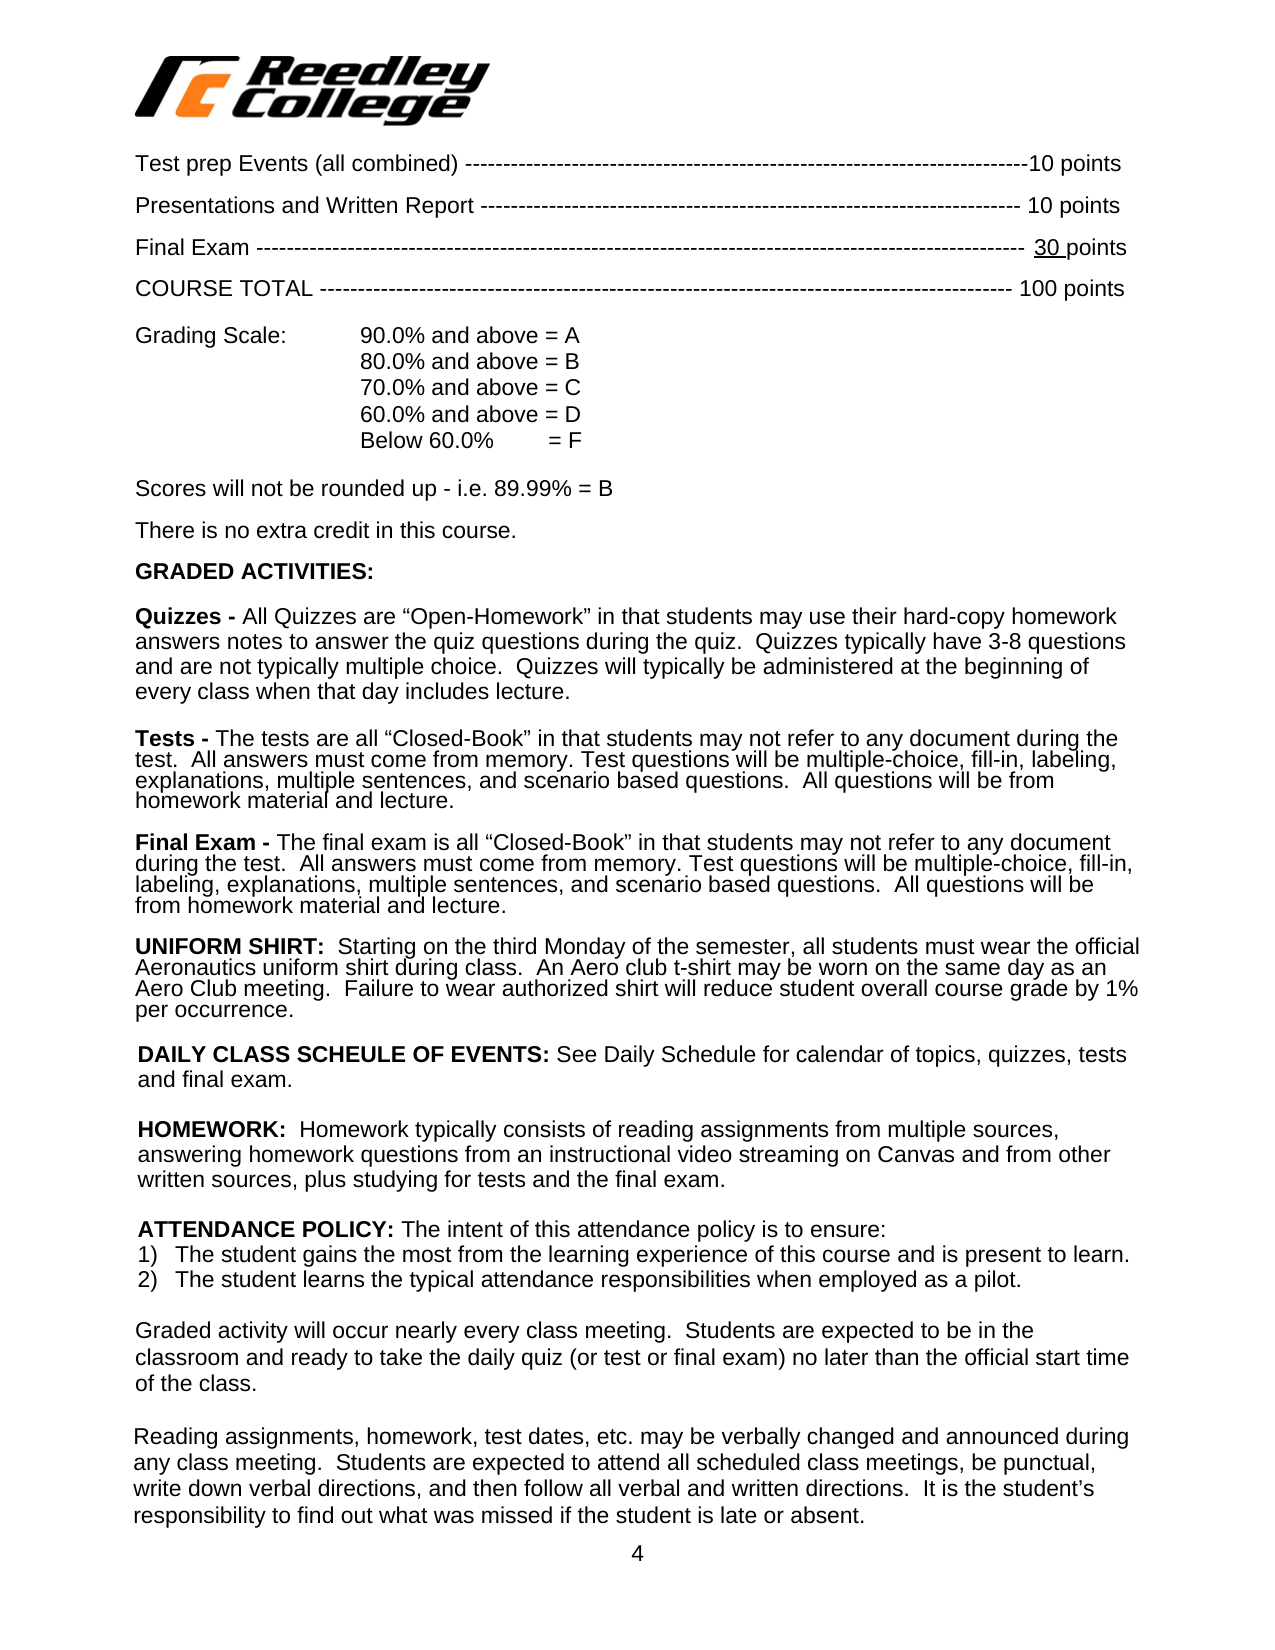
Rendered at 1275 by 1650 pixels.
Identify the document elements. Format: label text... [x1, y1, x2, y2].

text Grading Scale: 90.0% and above = A [135, 322, 1140, 348]
text UNIFORM SHIRT: Starting on the third Monday of the semester, all students must wear the official Aeronautics uniform shirt during class. An Aero club t-shirt may be worn on the same day as an Aero Club meeting. Failure to wear authorized shirt will reduce student overall course grade by 1% per occurrence. [135, 938, 1140, 1021]
list The student learns the typical attendance responsibilities when employed as a pilot. [137, 1267, 1138, 1292]
text Graded activity will occur nearly every class meeting. Students are expected to be in the classroom and ready to take the daily quiz (or test or final exam) no later than the official start time of the class. [135, 1317, 1140, 1396]
picture [135, 56, 490, 131]
text Below 60.0% = F [285, 427, 1140, 453]
text Final Exam ----------------------------------------------------------------------------------------------------- 30 points [135, 238, 1140, 259]
text There is no extra credit in this course. [135, 521, 1140, 542]
text ATTENDANCE POLICY: The intent of this attendance policy is to ensure: [137, 1217, 1138, 1242]
text HOMEWORK: Homework typically consists of reading assignments from multiple sources, answering homework questions from an instructional video streaming on Canvas and from other written sources, plus studying for tests and the final exam. [137, 1117, 1138, 1192]
text Quizzes - All Quizzes are “Open-Homework” in that students may use their hard-copy homework answers notes to answer the quiz questions during the quiz. Quizzes typically have 3-8 questions and are not typically multiple choice. Quizzes will typically be administered at the beginning of every class when that day includes lecture. [135, 605, 1138, 705]
text Test prep Events (all combined) --------------------------------------------------------------------------10 points [452, 155, 1140, 176]
list The student gains the most from the learning experience of this course and is present to learn. [137, 1242, 1138, 1267]
text GRADED ACTIVITIES: [135, 563, 1140, 584]
text Scores will not be rounded up - i.e. 89.99% = B [135, 480, 1140, 501]
text 70.0% and above = C [135, 374, 1140, 401]
text COURSE TOTAL ------------------------------------------------------------------------------------------- 100 points [135, 280, 1140, 301]
text 80.0% and above = B [285, 348, 1140, 374]
text Reading assignments, homework, test dates, etc. may be verbally changed and announced during any class meeting. Students are expected to attend all scheduled class meetings, be punctual, write down verbal directions, and then follow all verbal and written directions. It is the student’s responsibility to find out what was missed if the student is late or absent. [133, 1423, 1140, 1528]
text Final Exam - The final exam is all “Closed-Book” in that students may not refer to any document during the test. All answers must come from memory. Test questions will be multiple-choice, fill-in, labeling, explanations, multiple sentences, and scenario based questions. All questions will be from homework material and lecture. [135, 834, 1140, 917]
text Presentations and Written Report ----------------------------------------------------------------------- 10 points [135, 197, 1140, 217]
text Tests - The tests are all “Closed-Book” in that students may not refer to any document during the test. All answers must come from memory. Test questions will be multiple-choice, fill-in, labeling, explanations, multiple sentences, and scenario based questions. All questions will be from homework material and lecture. [135, 730, 1140, 813]
text DAILY CLASS SCHEULE OF EVENTS: See Daily Schedule for calendar of topics, quizzes, tests and final exam. [137, 1042, 1138, 1092]
text 60.0% and above = D [135, 401, 1140, 427]
